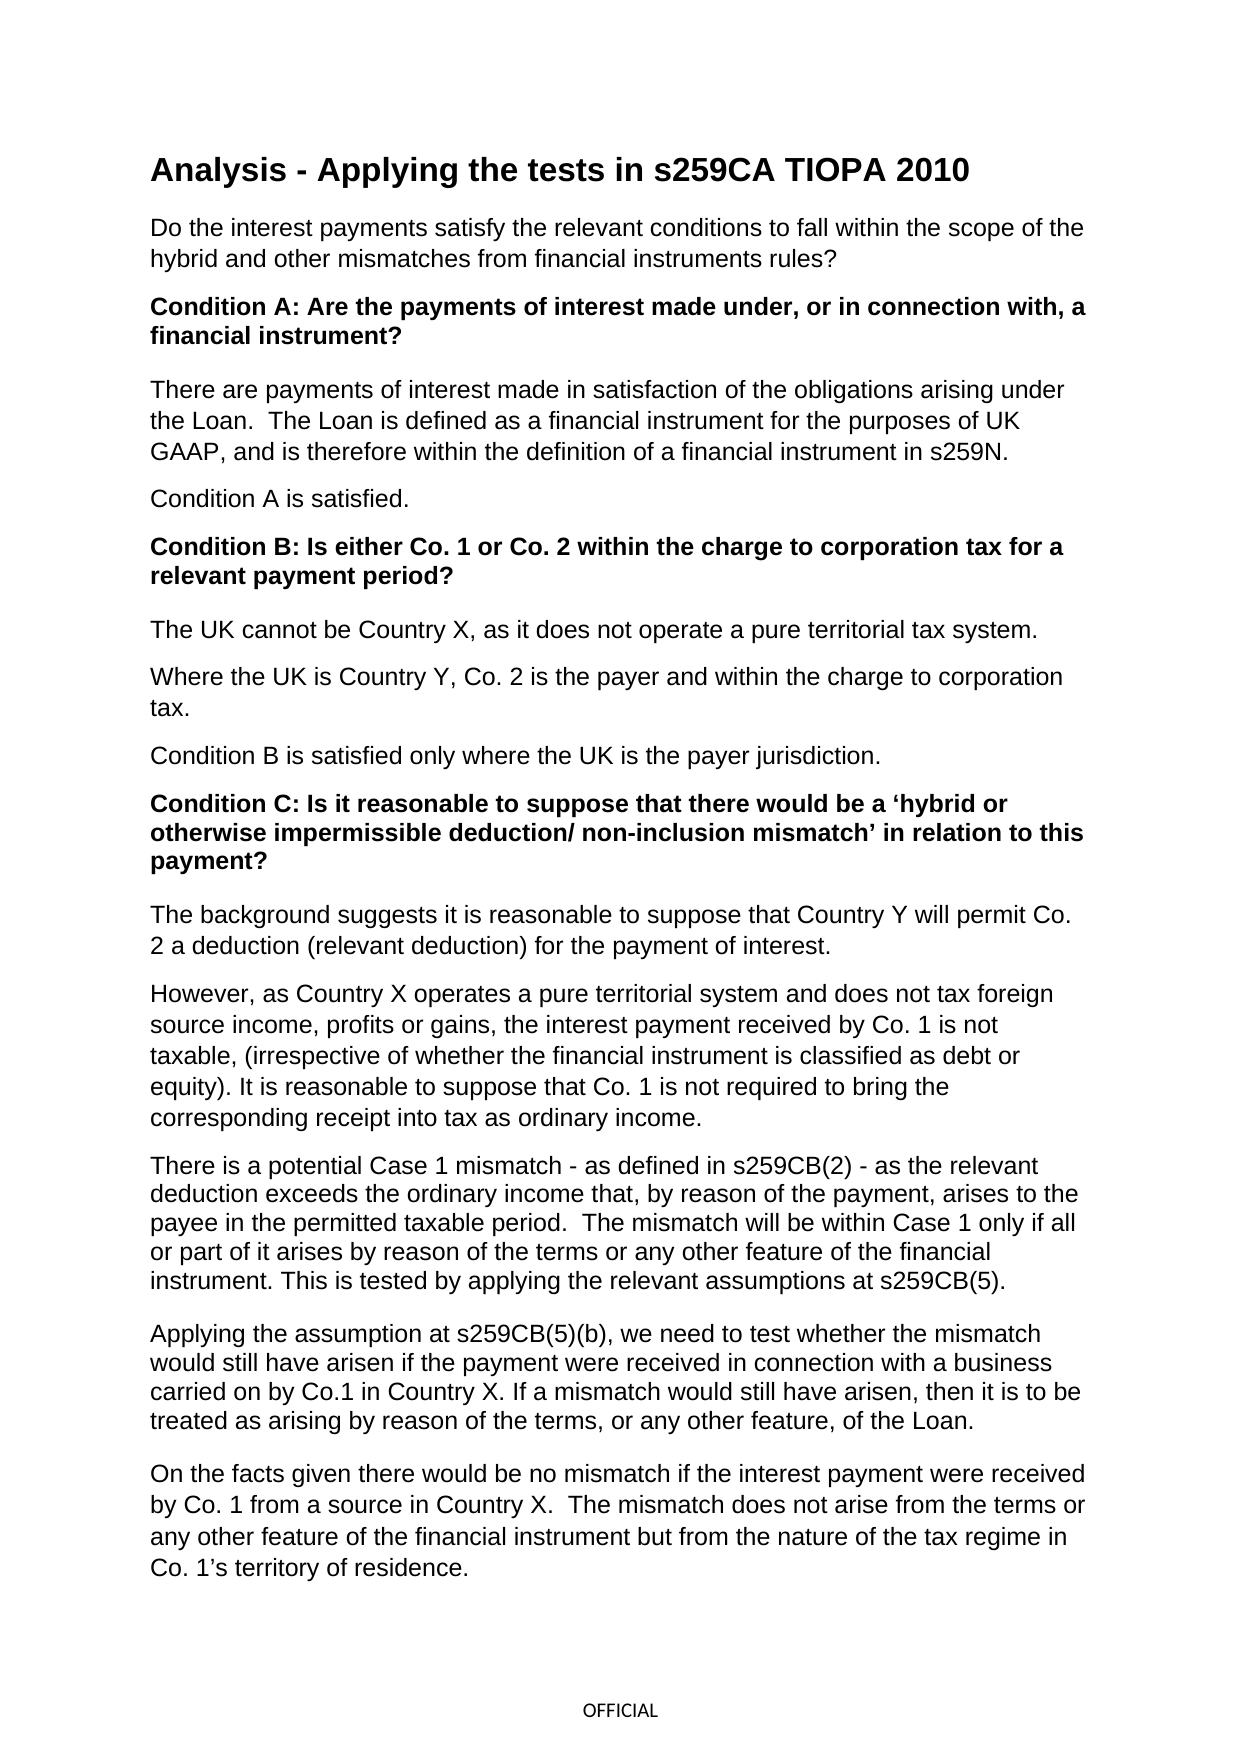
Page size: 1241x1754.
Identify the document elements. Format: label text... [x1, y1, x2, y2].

text Do the interest payments satisfy the relevant conditions to fall within the scope of the hybrid and other mismatches from financial instruments rules? [150, 213, 1090, 273]
text However, as Country X operates a pure territorial system and does not tax foreign source income, profits or gains, the interest payment received by Co. 1 is not taxable, (irrespective of whether the financial instrument is classified as debt or equity). It is reasonable to suppose that Co. 1 is not required to bring the corresponding receipt into tax as ordinary income. [150, 979, 1090, 1132]
text The UK cannot be Country X, as it does not operate a pure territorial tax system. [150, 615, 1090, 643]
subtitle Condition B: Is either Co. 1 or Co. 2 within the charge to corporation tax for a relevant payment period? [150, 532, 1090, 590]
subtitle Condition C: Is it reasonable to suppose that there would be a ‘hybrid or otherwise impermissible deduction/ non-inclusion mismatch’ in relation to this payment? [150, 789, 1090, 875]
subtitle Analysis - Applying the tests in s259CA TIOPA 2010 [150, 150, 1090, 188]
text The background suggests it is reasonable to suppose that Country Y will permit Co. 2 a deduction (relevant deduction) for the payment of interest. [150, 900, 1090, 960]
text Applying the assumption at s259CB(5)(b), we need to test whether the mismatch would still have arisen if the payment were received in connection with a business carried on by Co.1 in Country X. If a mismatch would still have arisen, then it is to be treated as arising by reason of the terms, or any other feature, of the Loan. [150, 1319, 1090, 1434]
subtitle Condition A: Are the payments of interest made under, or in connection with, a financial instrument? [150, 292, 1090, 350]
text Condition A is satisfied. [150, 484, 1090, 513]
text Condition B is satisfied only where the UK is the payer jurisdiction. [150, 741, 1090, 770]
text Where the UK is Country Y, Co. 2 is the payer and within the charge to corporation tax. [150, 662, 1090, 722]
text On the facts given there would be no mismatch if the interest payment were received by Co. 1 from a source in Country X. The mismatch does not arise from the terms or any other feature of the financial instrument but from the nature of the tax regime in Co. 1’s territory of residence. [150, 1459, 1090, 1581]
text There is a potential Case 1 mismatch - as defined in s259CB(2) - as the relevant deduction exceeds the ordinary income that, by reason of the payment, arises to the payee in the permitted taxable period. The mismatch will be within Case 1 only if all or part of it arises by reason of the terms or any other feature of the financial instrument. This is tested by applying the relevant assumptions at s259CB(5). [150, 1151, 1090, 1294]
text There are payments of interest made in satisfaction of the obligations arising under the Loan. The Loan is defined as a financial instrument for the purposes of UK GAAP, and is therefore within the definition of a financial instrument in s259N. [150, 375, 1090, 466]
